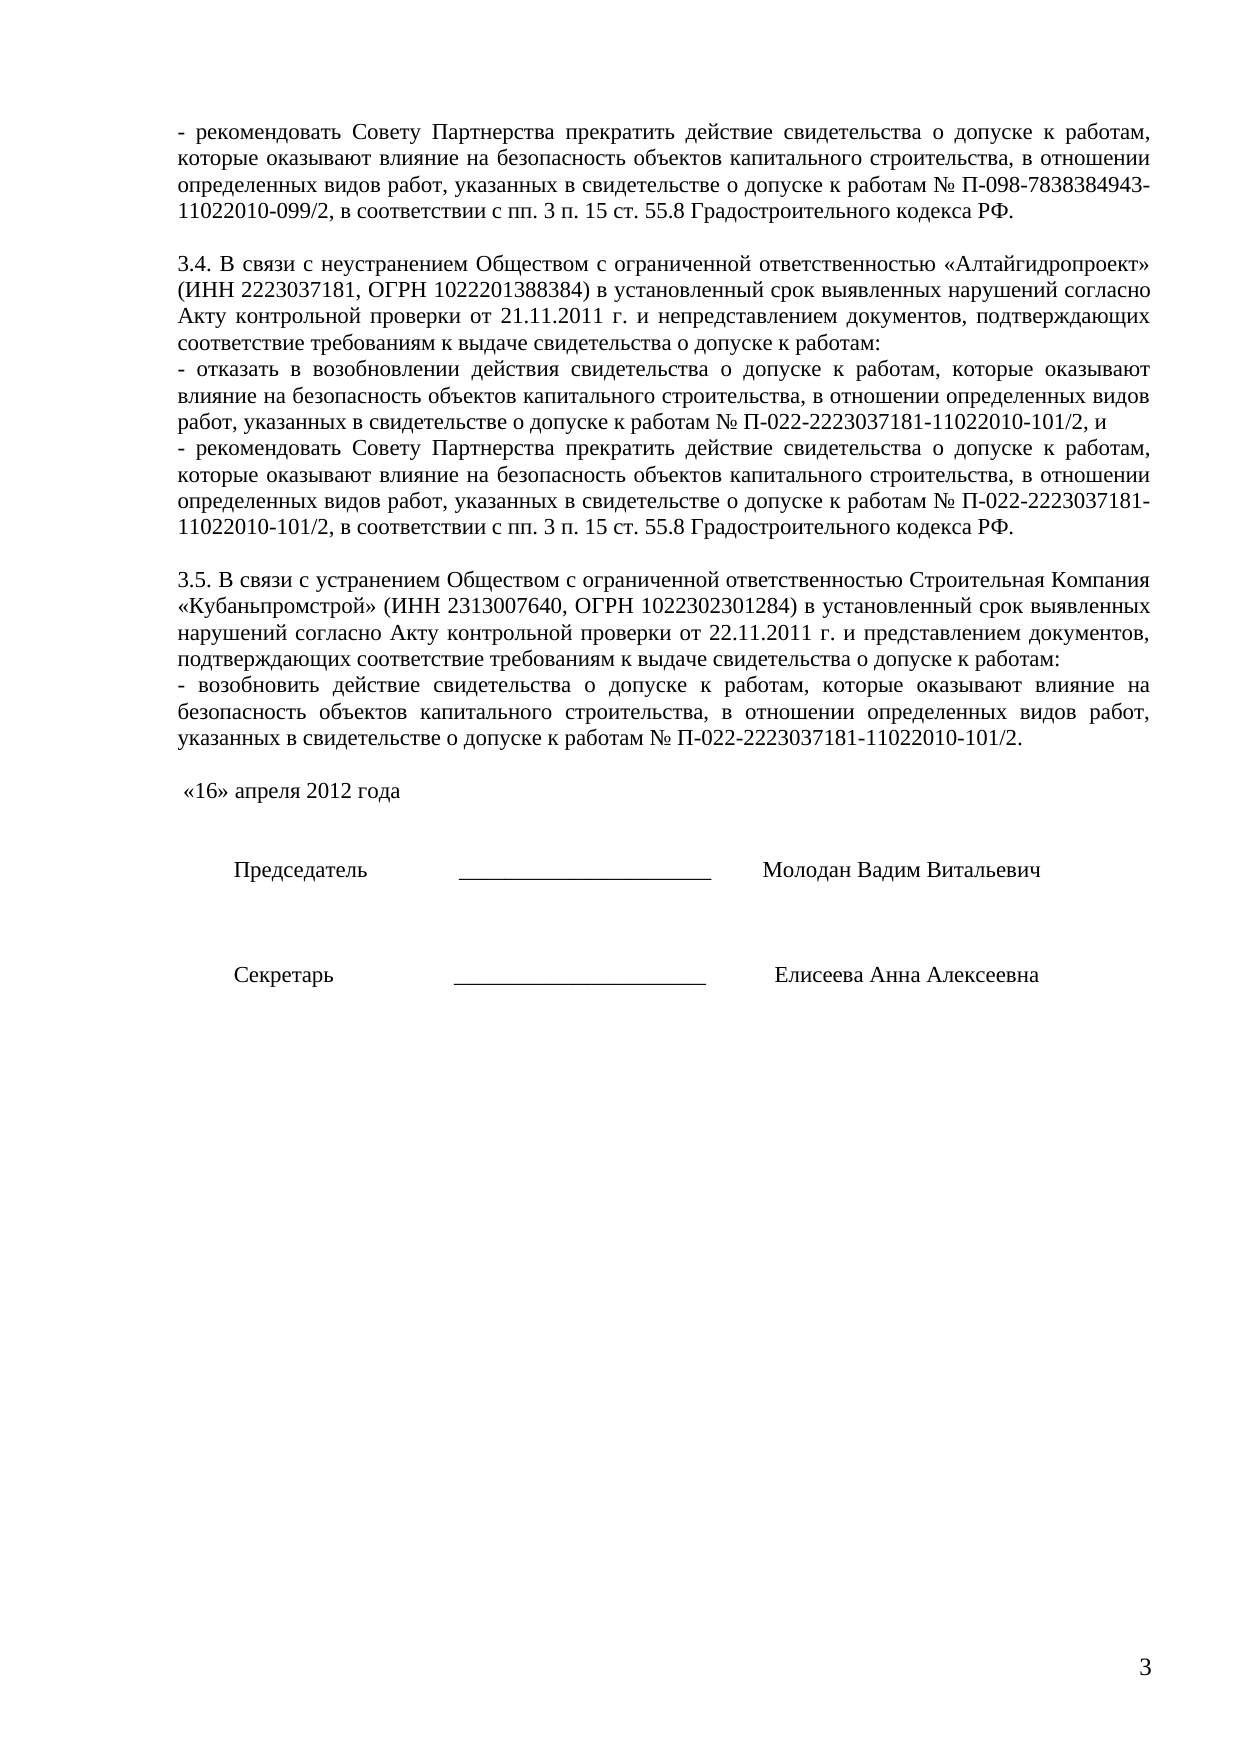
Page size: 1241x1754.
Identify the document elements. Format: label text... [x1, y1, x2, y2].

text 3.4. В связи с неустранением Обществом с ограниченной ответственностью «Алтайгидропроект» (ИНН 2223037181, ОГРН 1022201388384) в установленный срок выявленных нарушений согласно Акту контрольной проверки от 21.11.2011 г. и непредставлением документов, подтверждающих соответствие требованиям к выдаче свидетельства о допуске к работам: [177, 250, 1152, 355]
text Секретарь ______________________ Елисеева Анна Алексеевна [177, 961, 1152, 988]
text - возобновить действие свидетельства о допуске к работам, которые оказывают влияние на безопасность объектов капитального строительства, в отношении определенных видов работ, указанных в свидетельстве о допуске к работам № П-022-2223037181-11022010-101/2. [177, 672, 1152, 751]
text - рекомендовать Совету Партнерства прекратить действие свидетельства о допуске к работам, которые оказывают влияние на безопасность объектов капитального строительства, в отношении определенных видов работ, указанных в свидетельстве о допуске к работам № П-098-7838384943-11022010-099/2, в соответствии с пп. 3 п. 15 ст. 55.8 Градостроительного кодекса РФ. [177, 118, 1152, 223]
text - рекомендовать Совету Партнерства прекратить действие свидетельства о допуске к работам, которые оказывают влияние на безопасность объектов капитального строительства, в отношении определенных видов работ, указанных в свидетельстве о допуске к работам № П-022-2223037181-11022010-101/2, в соответствии с пп. 3 п. 15 ст. 55.8 Градостроительного кодекса РФ. [177, 434, 1152, 540]
text 3.5. В связи с устранением Обществом с ограниченной ответственностью Строительная Компания «Кубаньпромстрой» (ИНН 2313007640, ОГРН 1022302301284) в установленный срок выявленных нарушений согласно Акту контрольной проверки от 22.11.2011 г. и представлением документов, подтверждающих соответствие требованиям к выдаче свидетельства о допуске к работам: [177, 566, 1152, 672]
text «16» апреля 2012 года [177, 777, 1152, 803]
text Председатель ______________________ Молодан Вадим Витальевич [177, 856, 1152, 882]
text - отказать в возобновлении действия свидетельства о допуске к работам, которые оказывают влияние на безопасность объектов капитального строительства, в отношении определенных видов работ, указанных в свидетельстве о допуске к работам № П-022-2223037181-11022010-101/2, и [177, 355, 1152, 434]
